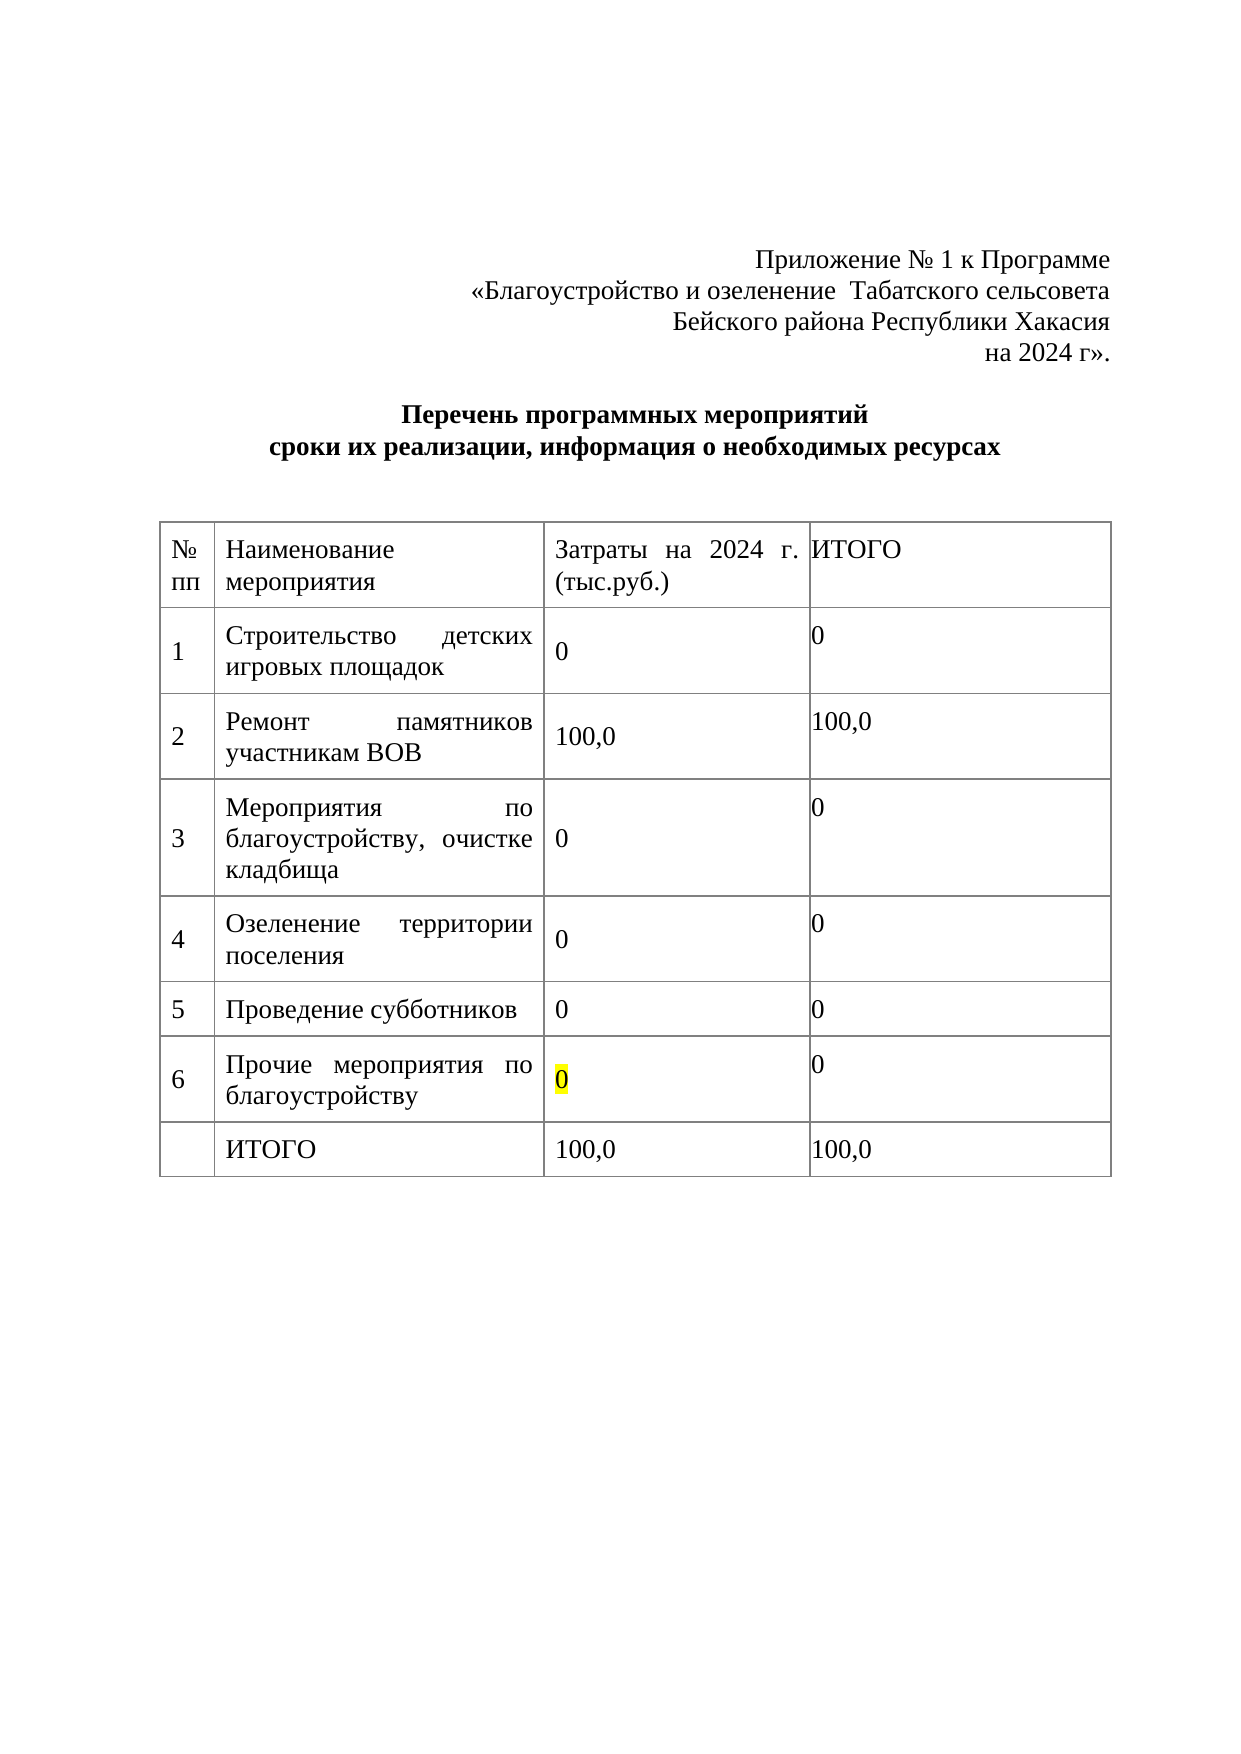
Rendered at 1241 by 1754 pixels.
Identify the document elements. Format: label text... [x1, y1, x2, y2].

table_cell 4 [161, 897, 214, 981]
table_cell Прочие мероприятия по благоустройству [215, 1037, 543, 1121]
table_cell Ремонт памятников участникам ВОВ [215, 694, 543, 778]
table_cell 0 [811, 608, 1110, 692]
text Приложение № 1 к Программе [159, 243, 1110, 274]
table_header Затраты на 2024 г. (тыс.руб.) [545, 523, 809, 607]
table_cell Проведение субботников [215, 982, 543, 1035]
table_cell ИТОГО [215, 1123, 543, 1176]
table_cell 6 [161, 1037, 214, 1121]
table_cell 0 [545, 982, 809, 1035]
text на 2024 г». [159, 336, 1110, 367]
table_cell 100,0 [811, 694, 1110, 778]
table_cell 100,0 [545, 1123, 809, 1176]
table_cell 0 [811, 1037, 1110, 1121]
table_cell 100,0 [545, 694, 809, 778]
table_cell 0 [545, 1037, 809, 1121]
table_header ИТОГО [811, 523, 1110, 607]
table_cell 5 [161, 982, 214, 1035]
table_cell 0 [545, 780, 809, 895]
table_cell 2 [161, 694, 214, 778]
table_cell 0 [811, 982, 1110, 1035]
table_cell [161, 1123, 214, 1176]
table_cell 0 [545, 897, 809, 981]
table_cell 3 [161, 780, 214, 895]
table_cell Озеленение территории поселения [215, 897, 543, 981]
table_header Наименование мероприятия [215, 523, 543, 607]
text Бейского района Республики Хакасия [159, 305, 1110, 336]
table_cell 1 [161, 608, 214, 692]
table_cell 0 [811, 897, 1110, 981]
table_cell 100,0 [811, 1123, 1110, 1176]
text «Благоустройство и озеленение Табатского сельсовета [159, 274, 1110, 305]
table_cell Строительство детских игровых площадок [215, 608, 543, 692]
table_cell 0 [545, 608, 809, 692]
table_cell 0 [811, 780, 1110, 895]
table_cell Мероприятия по благоустройству, очистке кладбища [215, 780, 543, 895]
text Перечень программных мероприятий [159, 398, 1110, 429]
text сроки их реализации, информация о необходимых ресурсах [159, 429, 1110, 461]
table_header № пп [161, 523, 214, 607]
